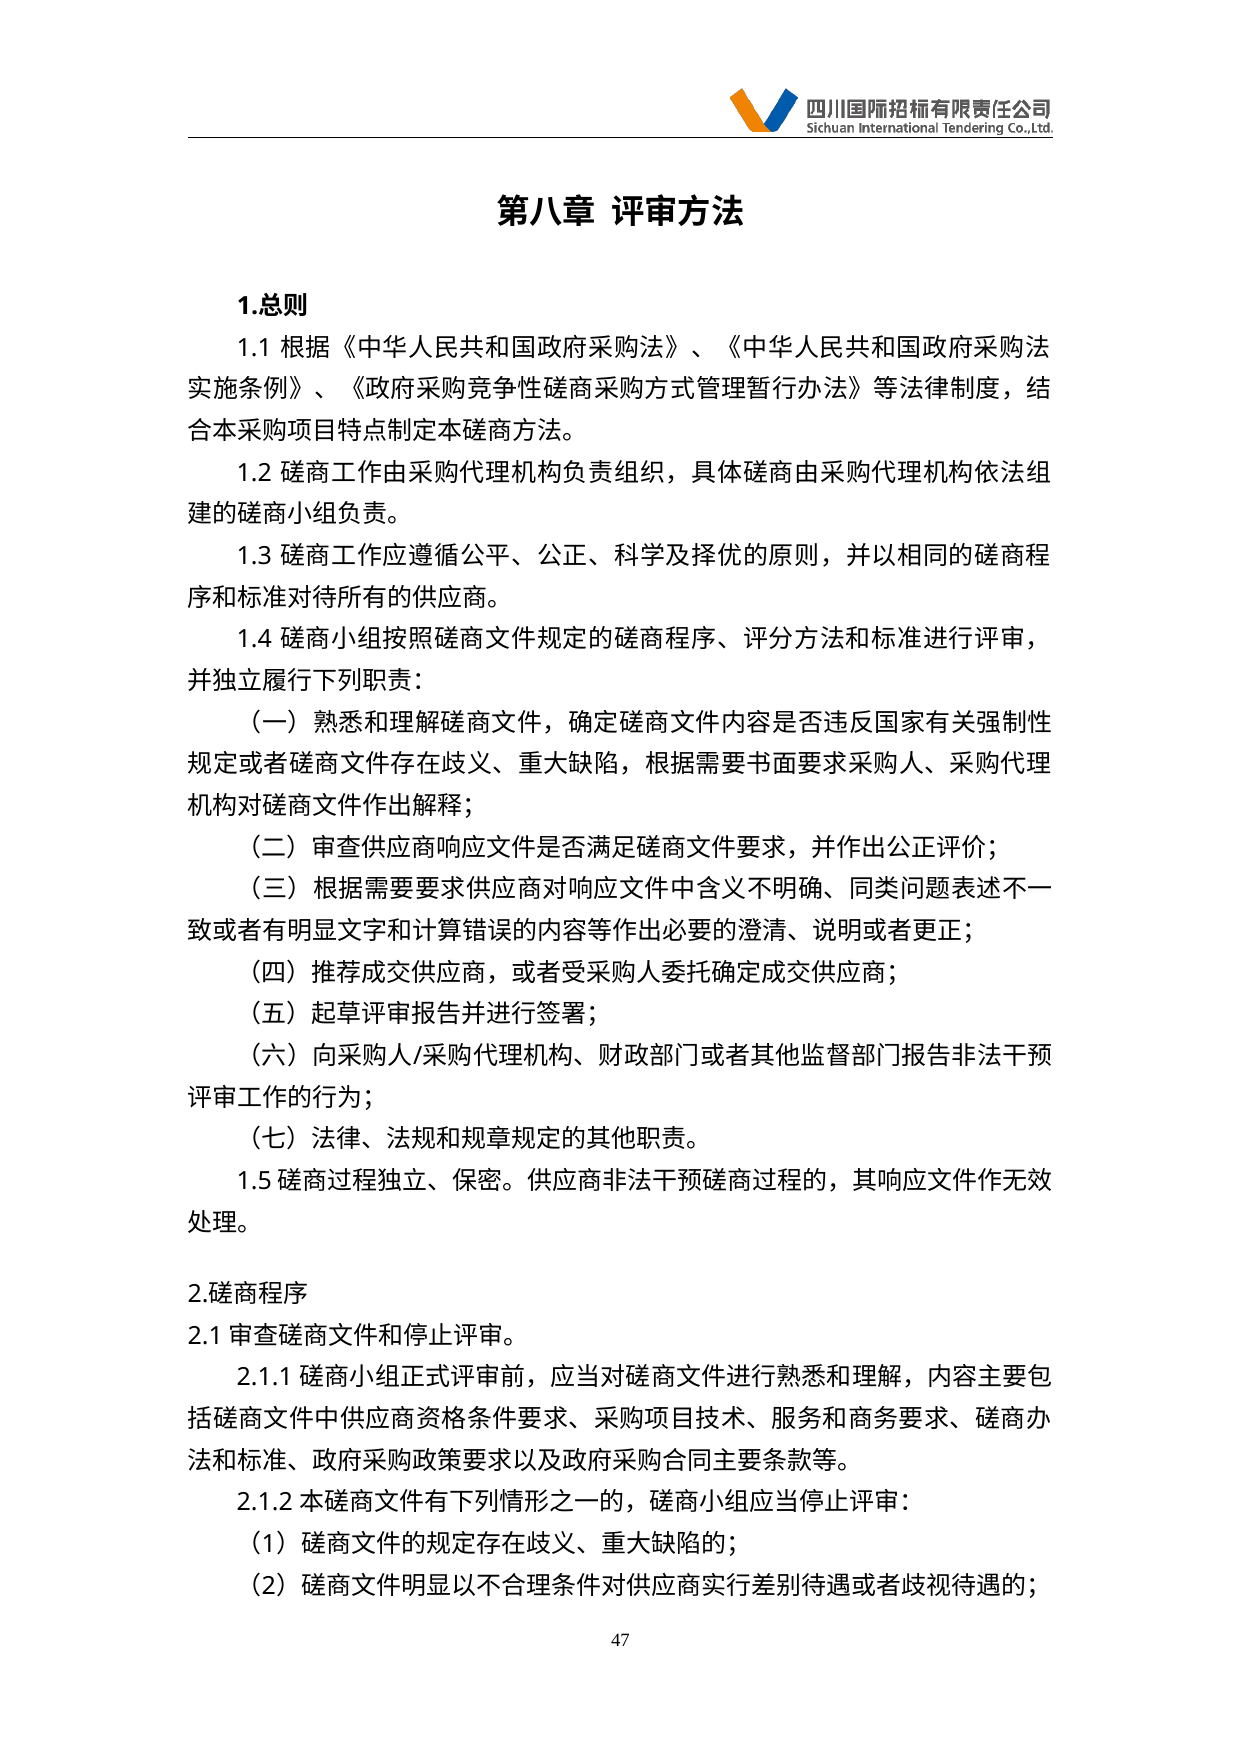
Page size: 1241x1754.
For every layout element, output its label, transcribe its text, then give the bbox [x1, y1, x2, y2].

text 1.4 磋商小组按照磋商文件规定的磋商程序、评分方法和标准进行评审，并独立履行下列职责： [187, 614, 1053, 698]
text （1）磋商文件的规定存在歧义、重大缺陷的； [187, 1519, 1053, 1561]
text （2）磋商文件明显以不合理条件对供应商实行差别待遇或者歧视待遇的； [187, 1561, 1053, 1602]
text （一）熟悉和理解磋商文件，确定磋商文件内容是否违反国家有关强制性规定或者磋商文件存在歧义、重大缺陷，根据需要书面要求采购人、采购代理机构对磋商文件作出解释； [187, 698, 1053, 823]
text （六）向采购人/采购代理机构、财政部门或者其他监督部门报告非法干预评审工作的行为； [187, 1031, 1053, 1114]
subtitle 2.磋商程序 [187, 1269, 1053, 1311]
text 1.1 根据《中华人民共和国政府采购法》、《中华人民共和国政府采购法实施条例》、《政府采购竞争性磋商采购方式管理暂行办法》等法律制度，结合本采购项目特点制定本磋商方法。 [187, 323, 1053, 448]
title 第八章 评审方法 [187, 185, 1053, 233]
text 1.5磋商过程独立、保密。供应商非法干预磋商过程的，其响应文件作无效处理。 [187, 1156, 1053, 1239]
subtitle 2.1审查磋商文件和停止评审。 [187, 1311, 1053, 1352]
text 2.1.2 本磋商文件有下列情形之一的，磋商小组应当停止评审： [187, 1477, 1053, 1519]
text （五）起草评审报告并进行签署； [187, 989, 1053, 1031]
text 1.2 磋商工作由采购代理机构负责组织，具体磋商由采购代理机构依法组建的磋商小组负责。 [187, 448, 1053, 531]
text 2.1.1 磋商小组正式评审前，应当对磋商文件进行熟悉和理解，内容主要包括磋商文件中供应商资格条件要求、采购项目技术、服务和商务要求、磋商办法和标准、政府采购政策要求以及政府采购合同主要条款等。 [187, 1352, 1053, 1477]
subtitle 1.总则 [187, 281, 1053, 323]
text （二）审查供应商响应文件是否满足磋商文件要求，并作出公正评价； [187, 823, 1053, 864]
text （四）推荐成交供应商，或者受采购人委托确定成交供应商； [187, 948, 1053, 989]
text （三）根据需要要求供应商对响应文件中含义不明确、同类问题表述不一致或者有明显文字和计算错误的内容等作出必要的澄清、说明或者更正； [187, 864, 1053, 948]
text 1.3 磋商工作应遵循公平、公正、科学及择优的原则，并以相同的磋商程序和标准对待所有的供应商。 [187, 531, 1053, 614]
picture [729, 88, 1053, 135]
text （七）法律、法规和规章规定的其他职责。 [187, 1114, 1053, 1156]
